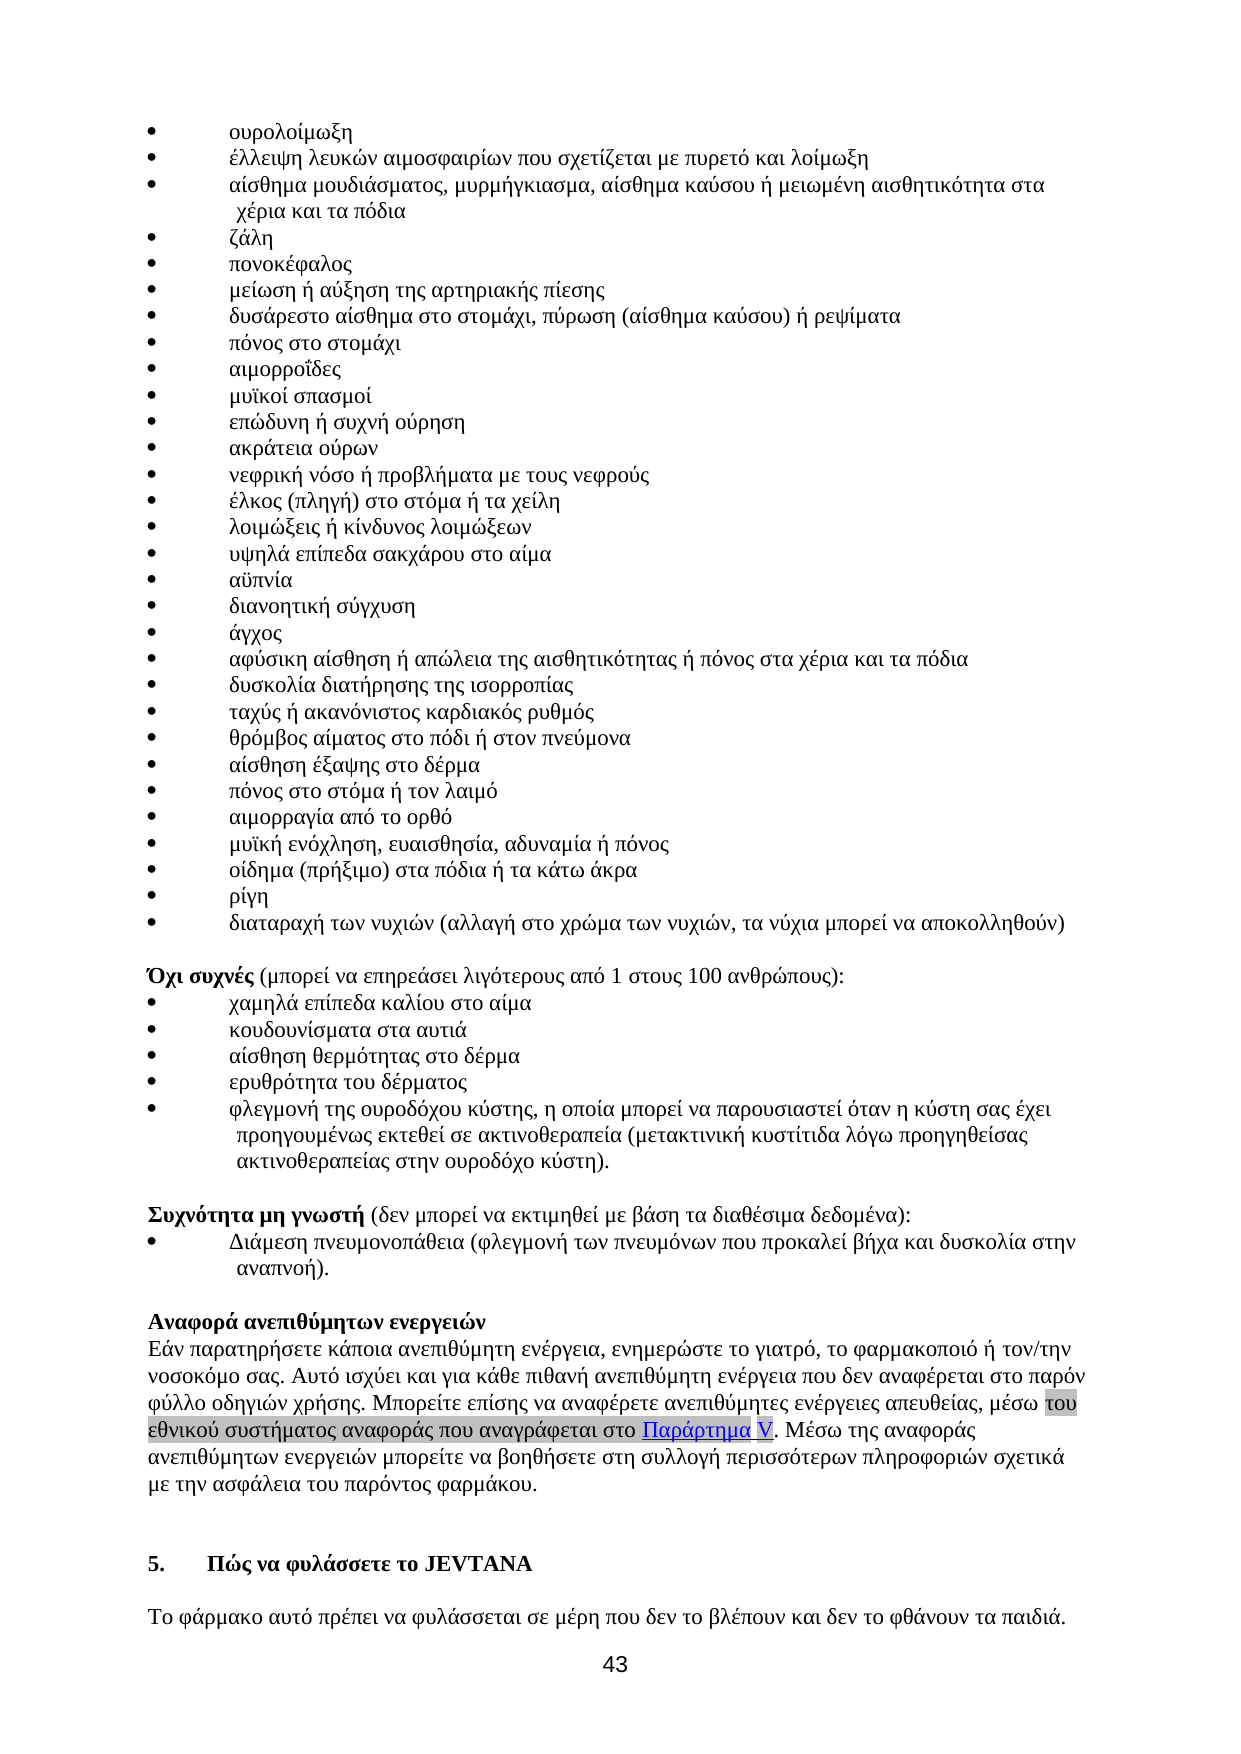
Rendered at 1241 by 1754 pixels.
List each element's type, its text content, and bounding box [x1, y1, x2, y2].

list κουδουνίσματα στα αυτιά [148, 1016, 1087, 1042]
list ταχύς ή ακανόνιστος καρδιακός ρυθμός [148, 698, 1092, 724]
list αϋπνία [148, 566, 1092, 592]
list πόνος στο στόμα ή τον λαιμό [148, 777, 1092, 803]
text Αναφορά ανεπιθύμητων ενεργειών [148, 1308, 1092, 1335]
list αίσθηση έξαψης στο δέρμα [148, 751, 1092, 777]
list έλλειψη λευκών αιμοσφαιρίων που σχετίζεται με πυρετό και λοίμωξη [148, 144, 1092, 171]
list οίδημα (πρήξιμο) στα πόδια ή τα κάτω άκρα [148, 856, 1092, 882]
list μυϊκή ενόχληση, ευαισθησία, αδυναμία ή πόνος [148, 830, 1092, 856]
list φλεγμονή της ουροδόχου κύστης, η οποία μπορεί να παρουσιαστεί όταν η κύστη σας έχει προηγουμένως εκτεθεί σε ακτινοθεραπεία (μετακτινική κυστίτιδα λόγω προηγηθείσας ακτινοθεραπείας στην ουροδόχο κύστη). [148, 1095, 1087, 1174]
text Συχνότητα μη γνωστή (δεν μπορεί να εκτιμηθεί με βάση τα διαθέσιμα δεδομένα): [148, 1201, 1087, 1228]
list αίσθηση θερμότητας στο δέρμα [148, 1042, 1087, 1068]
list αφύσικη αίσθηση ή απώλεια της αισθητικότητας ή πόνος στα χέρια και τα πόδια [148, 645, 1092, 672]
list πονοκέφαλος [148, 250, 1092, 276]
list διαταραχή των νυχιών (αλλαγή στο χρώμα των νυχιών, τα νύχια μπορεί να αποκολληθούν) [148, 909, 1092, 935]
list νεφρική νόσο ή προβλήματα με τους νεφρούς [148, 461, 1092, 487]
list υψηλά επίπεδα σακχάρου στο αίμα [148, 540, 1092, 566]
list Διάμεση πνευμονοπάθεια (φλεγμονή των πνευμόνων που προκαλεί βήχα και δυσκολία στην αναπνοή). [148, 1228, 1087, 1281]
list ζάλη [148, 223, 1092, 250]
list αίσθημα μουδιάσματος, μυρμήγκιασμα, αίσθημα καύσου ή μειωμένη αισθητικότητα στα χέρια και τα πόδια [148, 171, 1092, 223]
list χαμηλά επίπεδα καλίου στο αίμα [148, 989, 1087, 1016]
text Το φάρμακο αυτό πρέπει να φυλάσσεται σε μέρη που δεν το βλέπουν και δεν το φθάνουν τα παιδιά. [148, 1603, 1092, 1630]
list άγχος [148, 619, 1092, 645]
list 5. Πώς να φυλάσσετε το JEVTANA [148, 1550, 1093, 1576]
text Όχι συχνές (μπορεί να επηρεάσει λιγότερους από 1 στους 100 ανθρώπους): [148, 962, 1087, 989]
list δυσκολία διατήρησης της ισορροπίας [148, 672, 1092, 698]
list αιμορραγία από το ορθό [148, 803, 1092, 830]
text Εάν παρατηρήσετε κάποια ανεπιθύμητη ενέργεια, ενημερώστε το γιατρό, το φαρμακοποιό ή τον/την νοσοκόμο σας. Αυτό ισχύει και για κάθε πιθανή ανεπιθύμητη ενέργεια που δεν αναφέρεται στο παρόν φύλλο οδηγιών χρήσης. Μπορείτε επίσης να αναφέρετε ανεπιθύμητες ενέργειες απευθείας, μέσω του εθνικού συστήματος αναφοράς που αναγράφεται στο Παράρτημα V. Μέσω της αναφοράς ανεπιθύμητων ενεργειών μπορείτε να βοηθήσετε στη συλλογή περισσότερων πληροφοριών σχετικά με την ασφάλεια του παρόντος φαρμάκου. [148, 1335, 1092, 1497]
list μυϊκοί σπασμοί [148, 382, 1092, 408]
list θρόμβος αίματος στο πόδι ή στον πνεύμονα [148, 724, 1092, 751]
list αιμορροΐδες [148, 355, 1092, 382]
list ακράτεια ούρων [148, 434, 1092, 461]
list έλκος (πληγή) στο στόμα ή τα χείλη [148, 487, 1092, 513]
list πόνος στο στομάχι [148, 329, 1092, 355]
list ρίγη [148, 882, 1092, 909]
list μείωση ή αύξηση της αρτηριακής πίεσης [148, 276, 1092, 303]
list διανοητική σύγχυση [148, 592, 1092, 619]
list ερυθρότητα του δέρματος [148, 1068, 1087, 1095]
list δυσάρεστο αίσθημα στο στομάχι, πύρωση (αίσθημα καύσου) ή ρεψίματα [148, 303, 1092, 329]
list επώδυνη ή συχνή ούρηση [148, 408, 1092, 434]
list λοιμώξεις ή κίνδυνος λοιμώξεων [148, 513, 1092, 540]
list ουρολοίμωξη [148, 118, 1092, 144]
